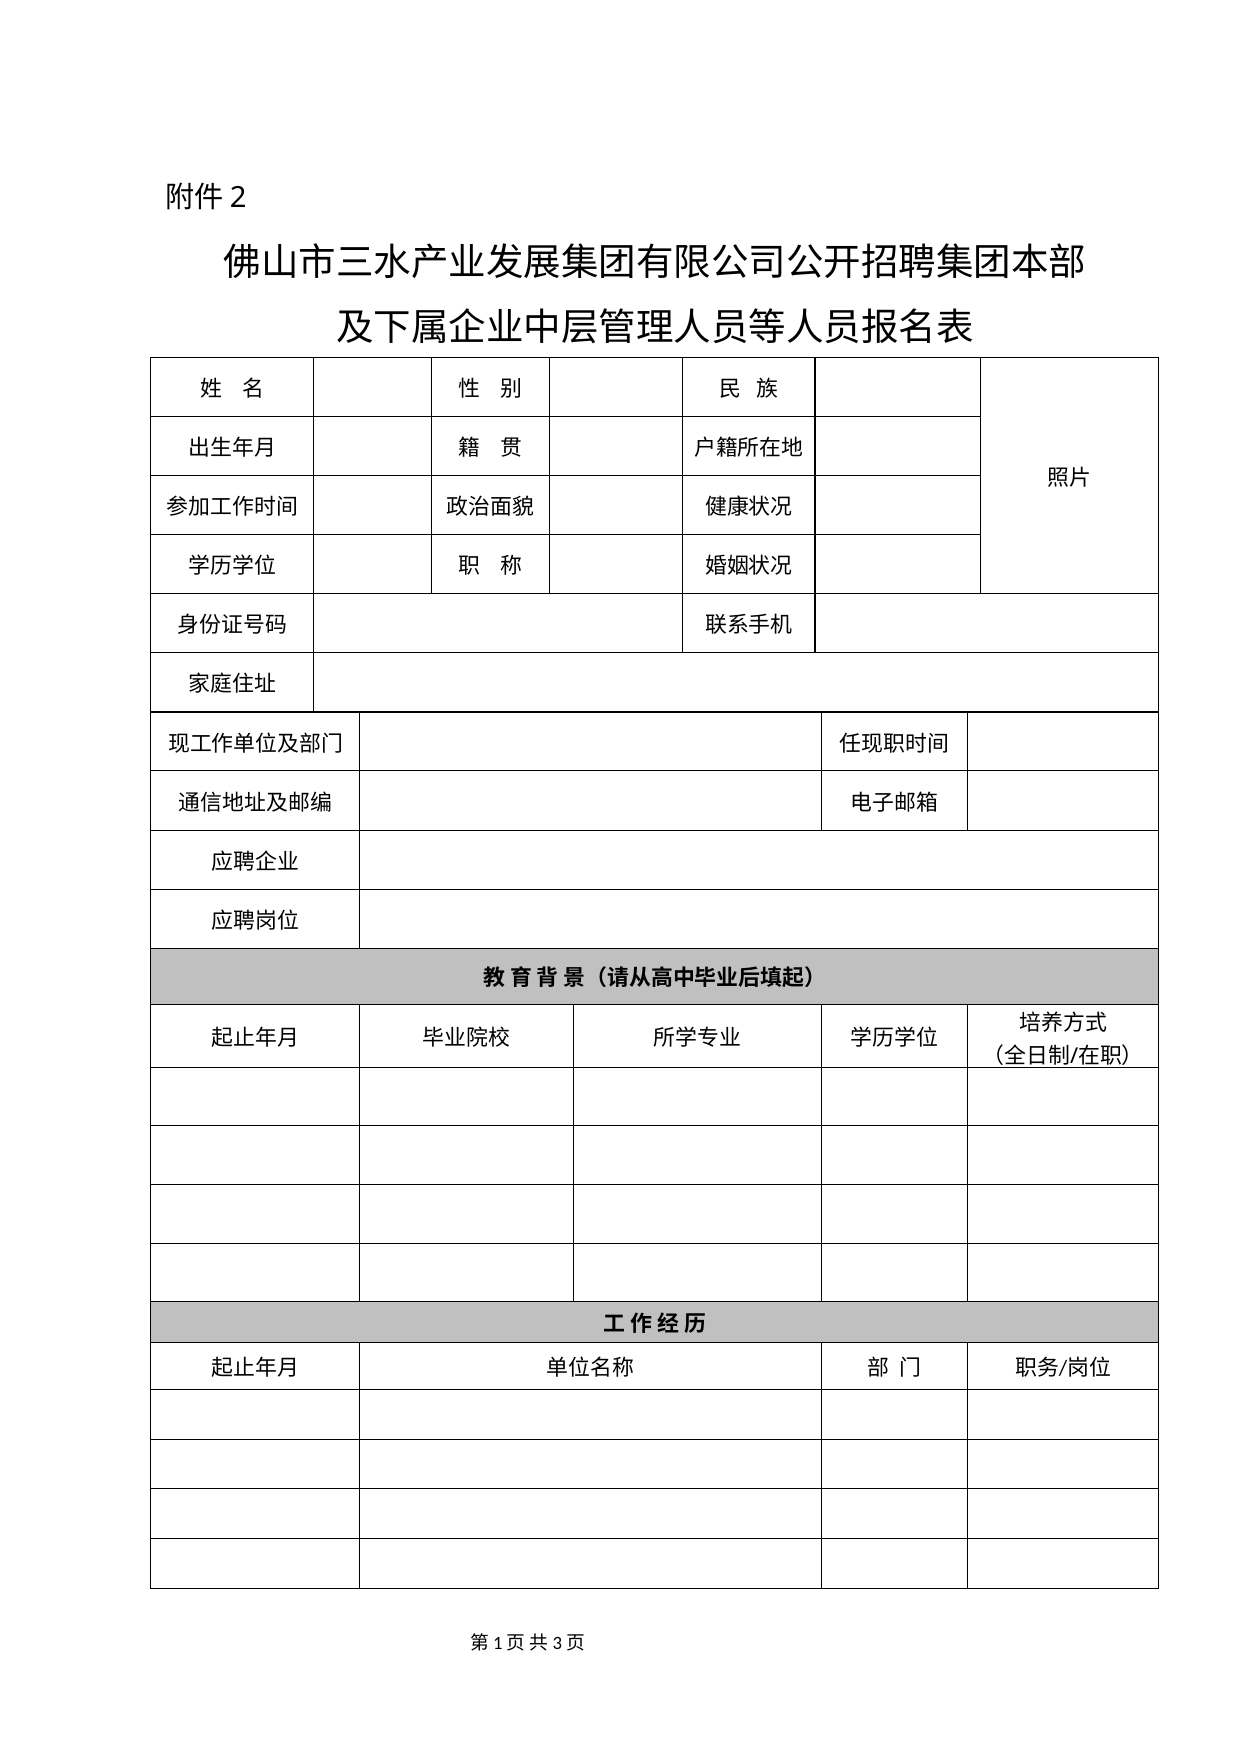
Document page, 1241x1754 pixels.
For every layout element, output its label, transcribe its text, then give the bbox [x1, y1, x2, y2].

table_cell [822, 1390, 967, 1439]
table_cell 应聘岗位 [151, 890, 359, 948]
table_cell 户籍所在地 [683, 417, 814, 475]
table_cell [151, 1244, 359, 1301]
table_cell [151, 1126, 359, 1183]
table_cell 照片 [981, 358, 1158, 593]
table_cell 通信地址及邮编 [151, 771, 359, 829]
table_cell [550, 417, 682, 475]
table_cell [360, 1244, 573, 1301]
table_cell [968, 1440, 1158, 1488]
table_cell [968, 1539, 1158, 1587]
table_cell [816, 417, 980, 475]
table_cell 民 族 [683, 358, 814, 416]
table_cell [822, 1126, 967, 1183]
table_cell [574, 1068, 821, 1125]
table_header 佛山市三水产业发展集团有限公司公开招聘集团本部 及下属企业中层管理人员等人员报名表 [151, 227, 1158, 357]
table_cell [360, 713, 821, 770]
table_cell 出生年月 [151, 417, 313, 475]
table_cell 电子邮箱 [822, 771, 967, 829]
table_cell [314, 417, 431, 475]
table_cell [360, 1126, 573, 1183]
table_cell 工 作 经 历 [151, 1302, 1158, 1342]
table_cell 姓 名 [151, 358, 313, 416]
table_cell 部 门 [822, 1343, 967, 1389]
table_cell 现工作单位及部门 [151, 713, 359, 770]
table_cell [816, 358, 980, 416]
table_cell [816, 535, 980, 593]
table_cell 单位名称 [360, 1343, 821, 1389]
table_cell [314, 653, 1158, 711]
table_cell 职务/岗位 [968, 1343, 1158, 1389]
table_cell 教 育 背 景（请从高中毕业后填起） [151, 949, 1158, 1004]
table_cell [822, 1539, 967, 1587]
table_cell [574, 1185, 821, 1242]
text 附件2 [165, 162, 1075, 227]
table_cell [822, 1185, 967, 1242]
table_cell 联系手机 [683, 594, 814, 652]
table_cell [314, 594, 682, 652]
table_cell [574, 1244, 821, 1301]
table_cell 所学专业 [574, 1005, 821, 1067]
table_cell [360, 1068, 573, 1125]
table_cell [151, 1390, 359, 1439]
table_cell 健康状况 [683, 476, 814, 534]
table_cell [968, 771, 1158, 829]
table_cell 毕业院校 [360, 1005, 573, 1067]
table_cell [360, 1489, 821, 1538]
table_cell [968, 1244, 1158, 1301]
table_cell [151, 1539, 359, 1587]
table_cell [968, 1489, 1158, 1538]
table_cell [151, 1489, 359, 1538]
table_cell [822, 1068, 967, 1125]
table_cell [360, 1539, 821, 1587]
table_cell 职 称 [432, 535, 549, 593]
table_cell 婚姻状况 [683, 535, 814, 593]
table_cell [574, 1126, 821, 1183]
table_cell [151, 1185, 359, 1242]
table_cell 身份证号码 [151, 594, 313, 652]
table_cell [968, 1068, 1158, 1125]
table_cell [822, 1244, 967, 1301]
table_cell [968, 1185, 1158, 1242]
table_cell [360, 1390, 821, 1439]
table_cell 政治面貌 [432, 476, 549, 534]
table_cell 起止年月 [151, 1343, 359, 1389]
table_cell [360, 890, 1158, 948]
table_cell 应聘企业 [151, 831, 359, 888]
table_cell 性 别 [432, 358, 549, 416]
table_cell [550, 358, 682, 416]
table_cell [550, 476, 682, 534]
table_cell 家庭住址 [151, 653, 313, 711]
table_cell [360, 831, 1158, 888]
table_cell [314, 358, 431, 416]
table_cell [816, 594, 1158, 652]
table_cell 学历学位 [822, 1005, 967, 1067]
table_cell [822, 1489, 967, 1538]
table_cell 籍 贯 [432, 417, 549, 475]
table_cell [550, 535, 682, 593]
table_cell 任现职时间 [822, 713, 967, 770]
table_cell [151, 1440, 359, 1488]
table_cell [968, 1390, 1158, 1439]
table_cell [314, 535, 431, 593]
table_cell 培养方式 （全日制/在职） [968, 1005, 1158, 1067]
table_cell [360, 1185, 573, 1242]
table_cell [360, 1440, 821, 1488]
table_cell [151, 1068, 359, 1125]
table_cell [968, 713, 1158, 770]
table_cell 起止年月 [151, 1005, 359, 1067]
table_cell [360, 771, 821, 829]
table_cell 学历学位 [151, 535, 313, 593]
table_cell [816, 476, 980, 534]
table_cell 参加工作时间 [151, 476, 313, 534]
table_cell [968, 1126, 1158, 1183]
table_cell [822, 1440, 967, 1488]
table_cell [314, 476, 431, 534]
